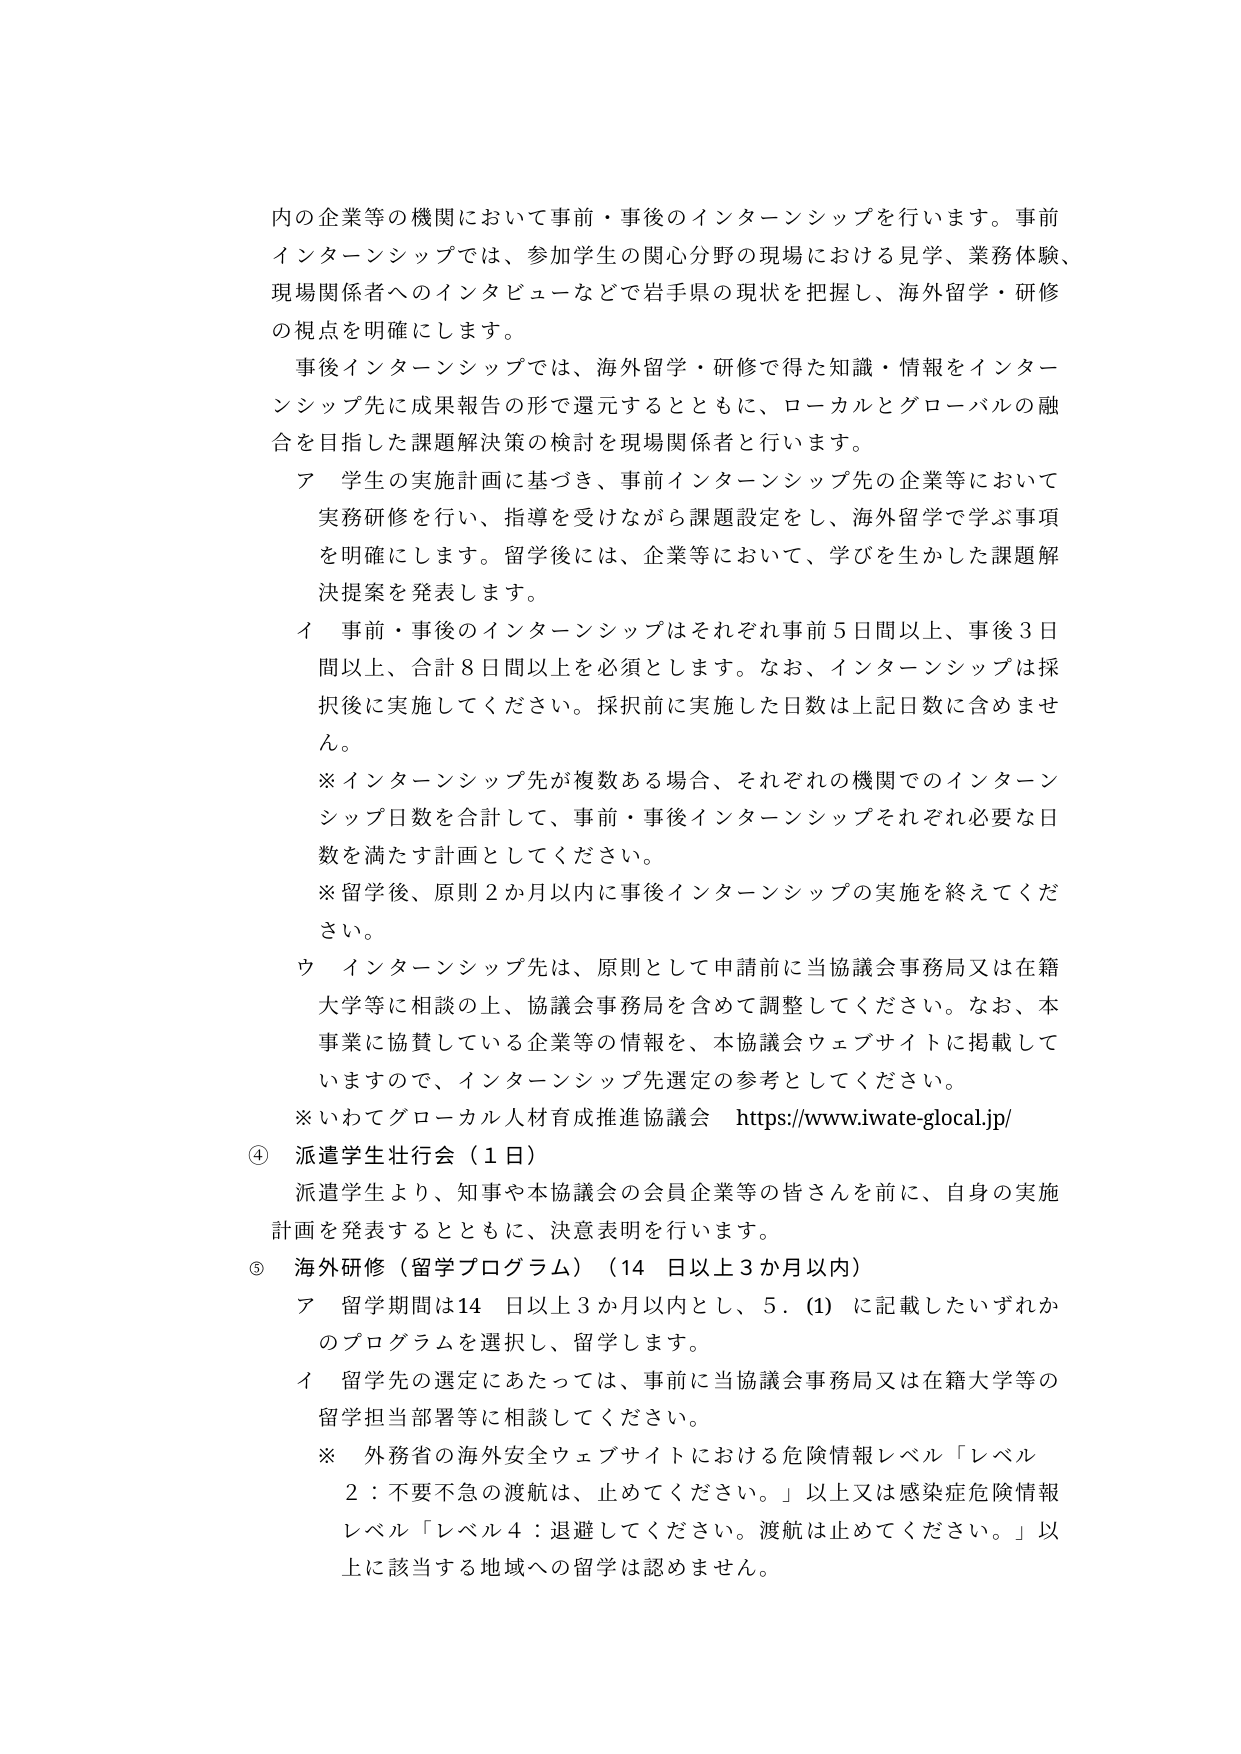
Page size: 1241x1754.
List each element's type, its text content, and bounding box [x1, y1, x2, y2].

text 派遣学生壮行会（１日） [179, 1135, 1061, 1173]
text ウ インターンシップ先は、原則として申請前に当協議会事務局又は在籍大学等に相談の上、協議会事務局を含めて調整してください。なお、本事業に協賛している企業等の情報を、本協議会ウェブサイトに掲載していますので、インターンシップ先選定の参考としてください。 [274, 948, 1061, 1098]
text ※ 外務省の海外安全ウェブサイトにおける危険情報レベル「レベル２：不要不急の渡航は、止めてください。」以上又は感染症危険情報レベル「レベル４：退避してください。渡航は止めてください。」以上に該当する地域への留学は認めません。 [300, 1435, 1061, 1585]
text ア 学生の実施計画に基づき、事前インターンシップ先の企業等において実務研修を行い、指導を受けながら課題設定をし、海外留学で学ぶ事項を明確にします。留学後には、企業等において、学びを生かした課題解決提案を発表します。 [274, 460, 1061, 610]
text ア 留学期間は14日以上３か月以内とし、５．(1)に記載したいずれかのプログラムを選択し、留学します。 [274, 1285, 1061, 1360]
text ※ インターンシップ先が複数ある場合、それぞれの機関でのインターンシップ日数を合計して、事前・事後インターンシップそれぞれ必要な日数を満たす計画としてください。 [297, 760, 1061, 873]
text イ 事前・事後のインターンシップはそれぞれ事前５日間以上、事後３日間以上、合計８日間以上を必須とします。なお、インターンシップは採択後に実施してください。採択前に実施した日数は上記日数に含めません。 [274, 610, 1061, 760]
text ※ いわてグローカル人材育成推進協議会 https://www.iwate-glocal.jp/ [295, 1098, 1061, 1135]
text 海外研修（留学プログラム）（14日以上３か月以内） [239, 1248, 1061, 1285]
text ※ 留学後、原則２か月以内に事後インターンシップの実施を終えてください。 [297, 873, 1061, 948]
text イ 留学先の選定にあたっては、事前に当協議会事務局又は在籍大学等の留学担当部署等に相談してください。 [274, 1360, 1061, 1435]
text 事後インターンシップでは、海外留学・研修で得た知識・情報をインターンシップ先に成果報告の形で還元するとともに、ローカルとグローバルの融合を目指した課題解決策の検討を現場関係者と行います。 [254, 348, 1061, 460]
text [254, 198, 1061, 348]
text 派遣学生より、知事や本協議会の会員企業等の皆さんを前に、自身の実施計画を発表するとともに、決意表明を行います。 [254, 1173, 1061, 1248]
